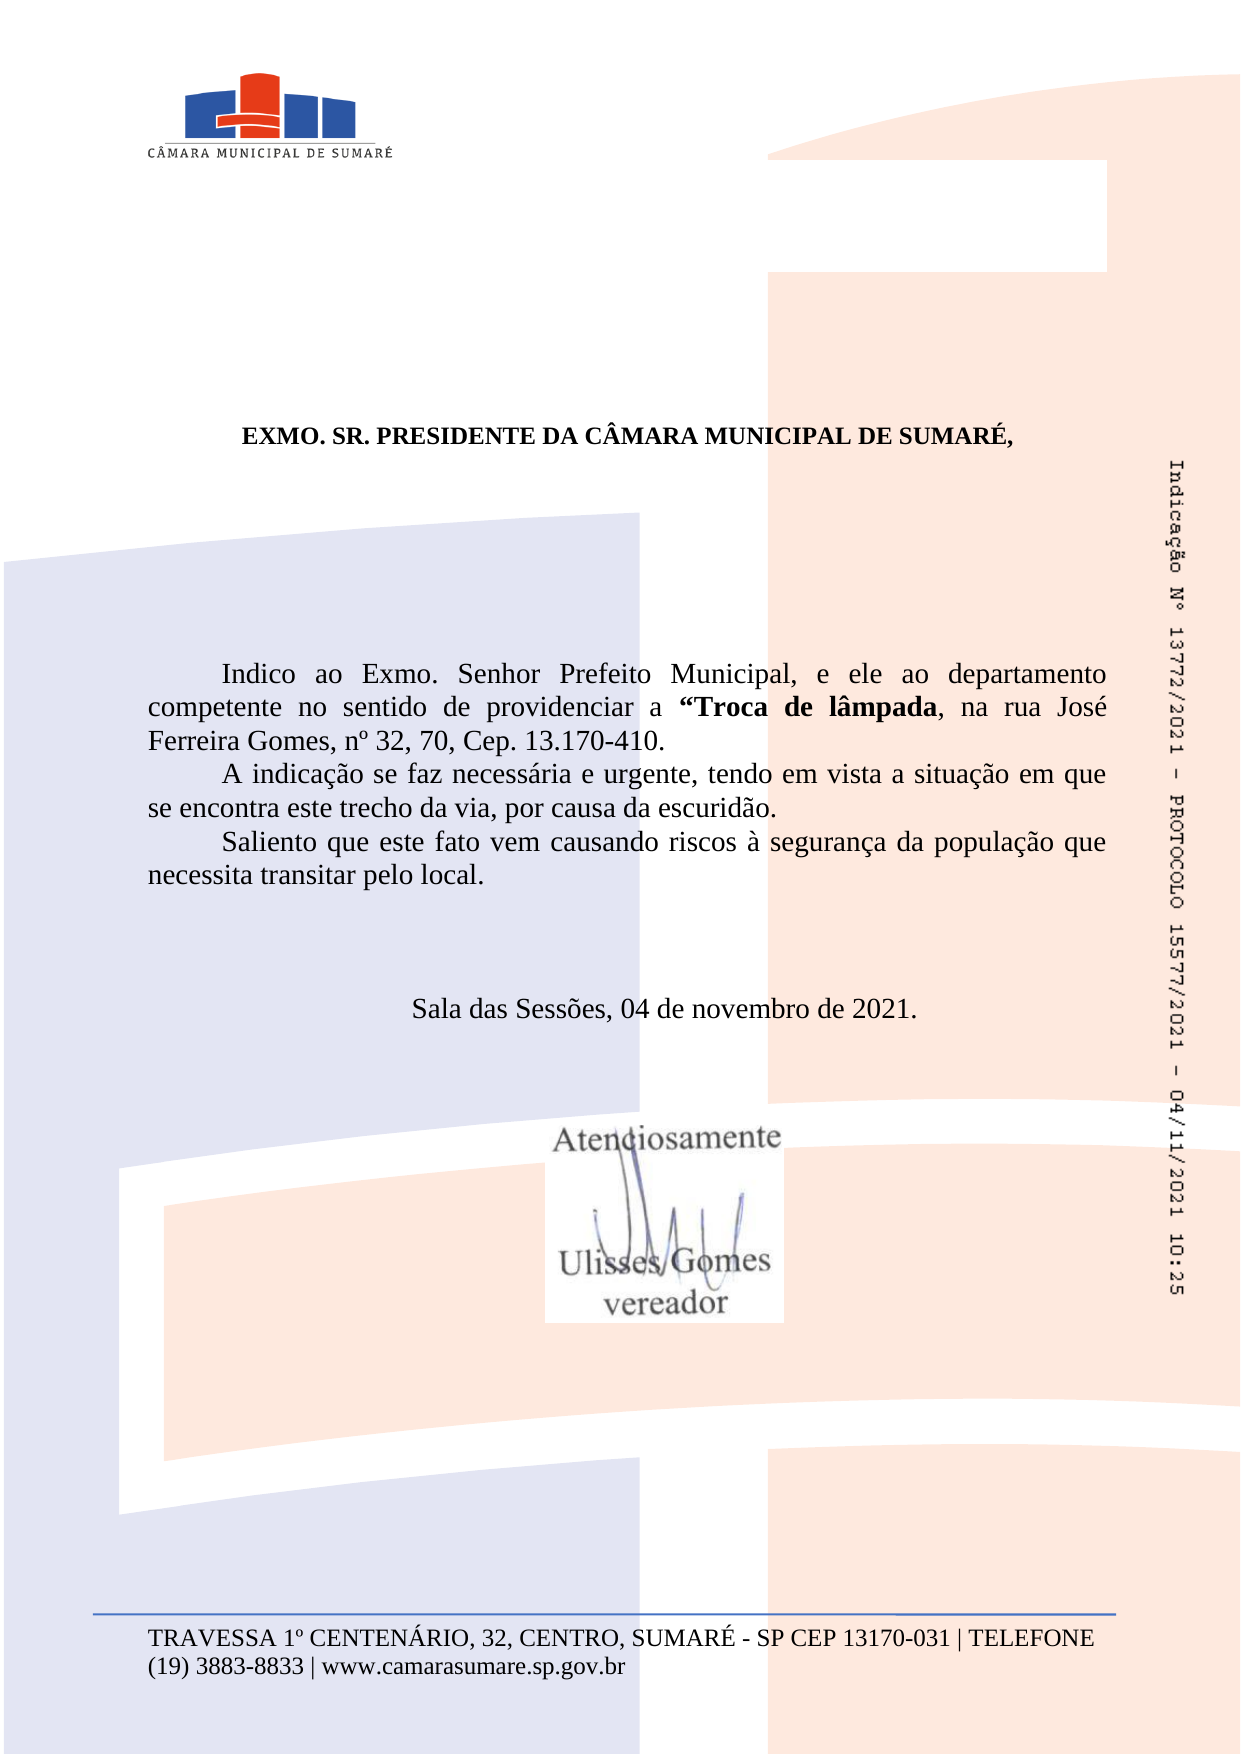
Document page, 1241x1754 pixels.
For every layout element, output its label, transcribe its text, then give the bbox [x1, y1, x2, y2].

text EXMO. SR. PRESIDENTE DA CÂMARA MUNICIPAL DE SUMARÉ, [148, 421, 1107, 450]
picture [1142, 455, 1205, 1299]
picture [147, 73, 394, 160]
text Indico ao Exmo. Senhor Prefeito Municipal, e ele ao departamento competente no sentido de providenciar a “Troca de lâmpada, na rua José Ferreira Gomes, nº 32, 70, Cep. 13.170-410. [148, 656, 1107, 757]
picture [545, 1125, 784, 1323]
text Saliento que este fato vem causando riscos à segurança da população que necessita transitar pelo local. [148, 824, 1107, 891]
text A indicação se faz necessária e urgente, tendo em vista a situação em que se encontra este trecho da via, por causa da escuridão. [148, 757, 1107, 824]
text Sala das Sessões, 04 de novembro de 2021. [148, 991, 1107, 1025]
